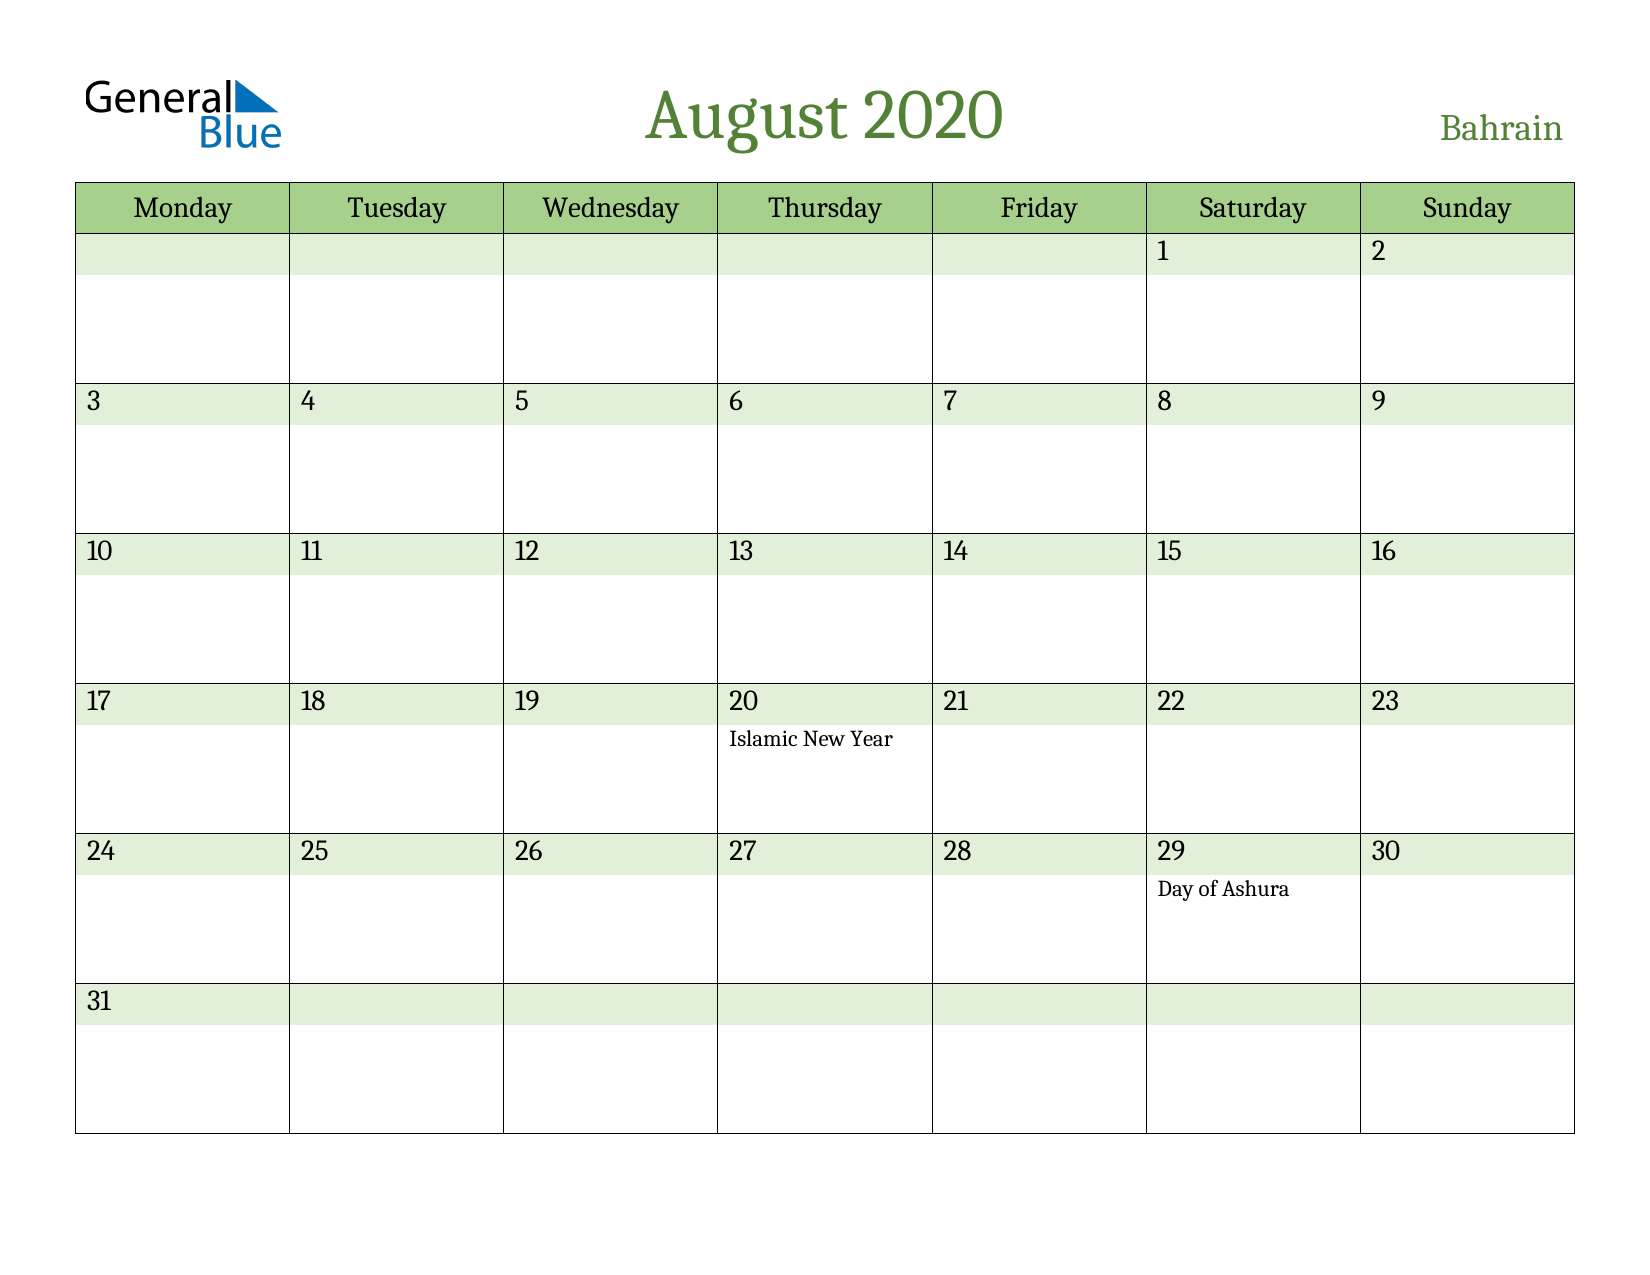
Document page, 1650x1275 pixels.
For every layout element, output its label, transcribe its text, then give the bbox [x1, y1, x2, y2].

table_cell 6 [718, 384, 932, 425]
table_cell 3 [76, 384, 289, 425]
table_cell [1147, 275, 1360, 383]
table_cell [1361, 275, 1574, 383]
table_cell [1147, 425, 1360, 533]
table_cell 14 [933, 534, 1146, 575]
table_cell [933, 875, 1146, 983]
table_cell 10 [76, 534, 289, 575]
table_cell [933, 575, 1146, 683]
table_cell [718, 275, 932, 383]
table_cell 4 [290, 384, 503, 425]
table_header Bahrain [1146, 75, 1574, 182]
table_cell 19 [504, 684, 717, 725]
table_cell 12 [504, 534, 717, 575]
table_cell [1361, 725, 1574, 833]
table_cell 7 [933, 384, 1146, 425]
table_cell [504, 234, 717, 275]
table_cell [76, 1025, 289, 1133]
table_cell [1361, 575, 1574, 683]
table_cell 1 [1147, 234, 1360, 275]
table_cell [504, 875, 717, 983]
table_cell 13 [718, 534, 932, 575]
table_cell [504, 275, 717, 383]
table_cell [290, 425, 503, 533]
table_cell 31 [76, 984, 289, 1025]
table_cell [504, 984, 717, 1025]
table_cell Monday [76, 183, 289, 233]
table_cell 30 [1361, 834, 1574, 875]
table_cell 29 [1147, 834, 1360, 875]
table_cell [290, 275, 503, 383]
table_cell [504, 425, 717, 533]
table_cell [504, 575, 717, 683]
table_cell 5 [504, 384, 717, 425]
table_cell [1147, 984, 1360, 1025]
table_cell [290, 1025, 503, 1133]
picture [86, 80, 281, 148]
table_cell [933, 1025, 1146, 1133]
table_cell [933, 425, 1146, 533]
table_cell 24 [76, 834, 289, 875]
table_cell 9 [1361, 384, 1574, 425]
table_header August 2020 [504, 75, 1146, 182]
table_cell 22 [1147, 684, 1360, 725]
table_cell Saturday [1147, 183, 1360, 233]
table_cell [718, 1025, 932, 1133]
table_cell [718, 575, 932, 683]
table_cell 25 [290, 834, 503, 875]
table_cell Sunday [1361, 183, 1574, 233]
table_cell [1361, 425, 1574, 533]
table_cell [718, 984, 932, 1025]
table_cell 11 [290, 534, 503, 575]
table_cell Day of Ashura [1147, 875, 1360, 983]
table_cell [76, 875, 289, 983]
table_cell [1147, 1025, 1360, 1133]
table_cell [933, 275, 1146, 383]
table_cell 28 [933, 834, 1146, 875]
table_cell Wednesday [504, 183, 717, 233]
table_cell 2 [1361, 234, 1574, 275]
table_cell [718, 234, 932, 275]
table_cell [1147, 725, 1360, 833]
table_cell [290, 984, 503, 1025]
table_header [76, 75, 503, 182]
table_cell 23 [1361, 684, 1574, 725]
table_cell [718, 875, 932, 983]
table_cell [933, 984, 1146, 1025]
table_cell [76, 575, 289, 683]
table_cell [933, 234, 1146, 275]
table_cell [504, 725, 717, 833]
table_cell Islamic New Year [718, 725, 932, 833]
table_cell [1147, 575, 1360, 683]
table_cell 26 [504, 834, 717, 875]
table_cell [76, 275, 289, 383]
table_cell [290, 875, 503, 983]
table_cell [76, 425, 289, 533]
table_cell [1361, 984, 1574, 1025]
table_cell 20 [718, 684, 932, 725]
table_cell [76, 234, 289, 275]
table_cell [290, 234, 503, 275]
table_cell [933, 725, 1146, 833]
table_cell 18 [290, 684, 503, 725]
table_cell 15 [1147, 534, 1360, 575]
table_cell [718, 425, 932, 533]
table_cell Thursday [718, 183, 932, 233]
table_cell 21 [933, 684, 1146, 725]
table_cell [290, 725, 503, 833]
table_cell [504, 1025, 717, 1133]
table_cell 8 [1147, 384, 1360, 425]
table_cell [1361, 1025, 1574, 1133]
table_cell 27 [718, 834, 932, 875]
table_cell 17 [76, 684, 289, 725]
table_cell [290, 575, 503, 683]
table_cell Tuesday [290, 183, 503, 233]
table_cell 16 [1361, 534, 1574, 575]
table_cell [76, 725, 289, 833]
table_cell [1361, 875, 1574, 983]
table_cell Friday [933, 183, 1146, 233]
